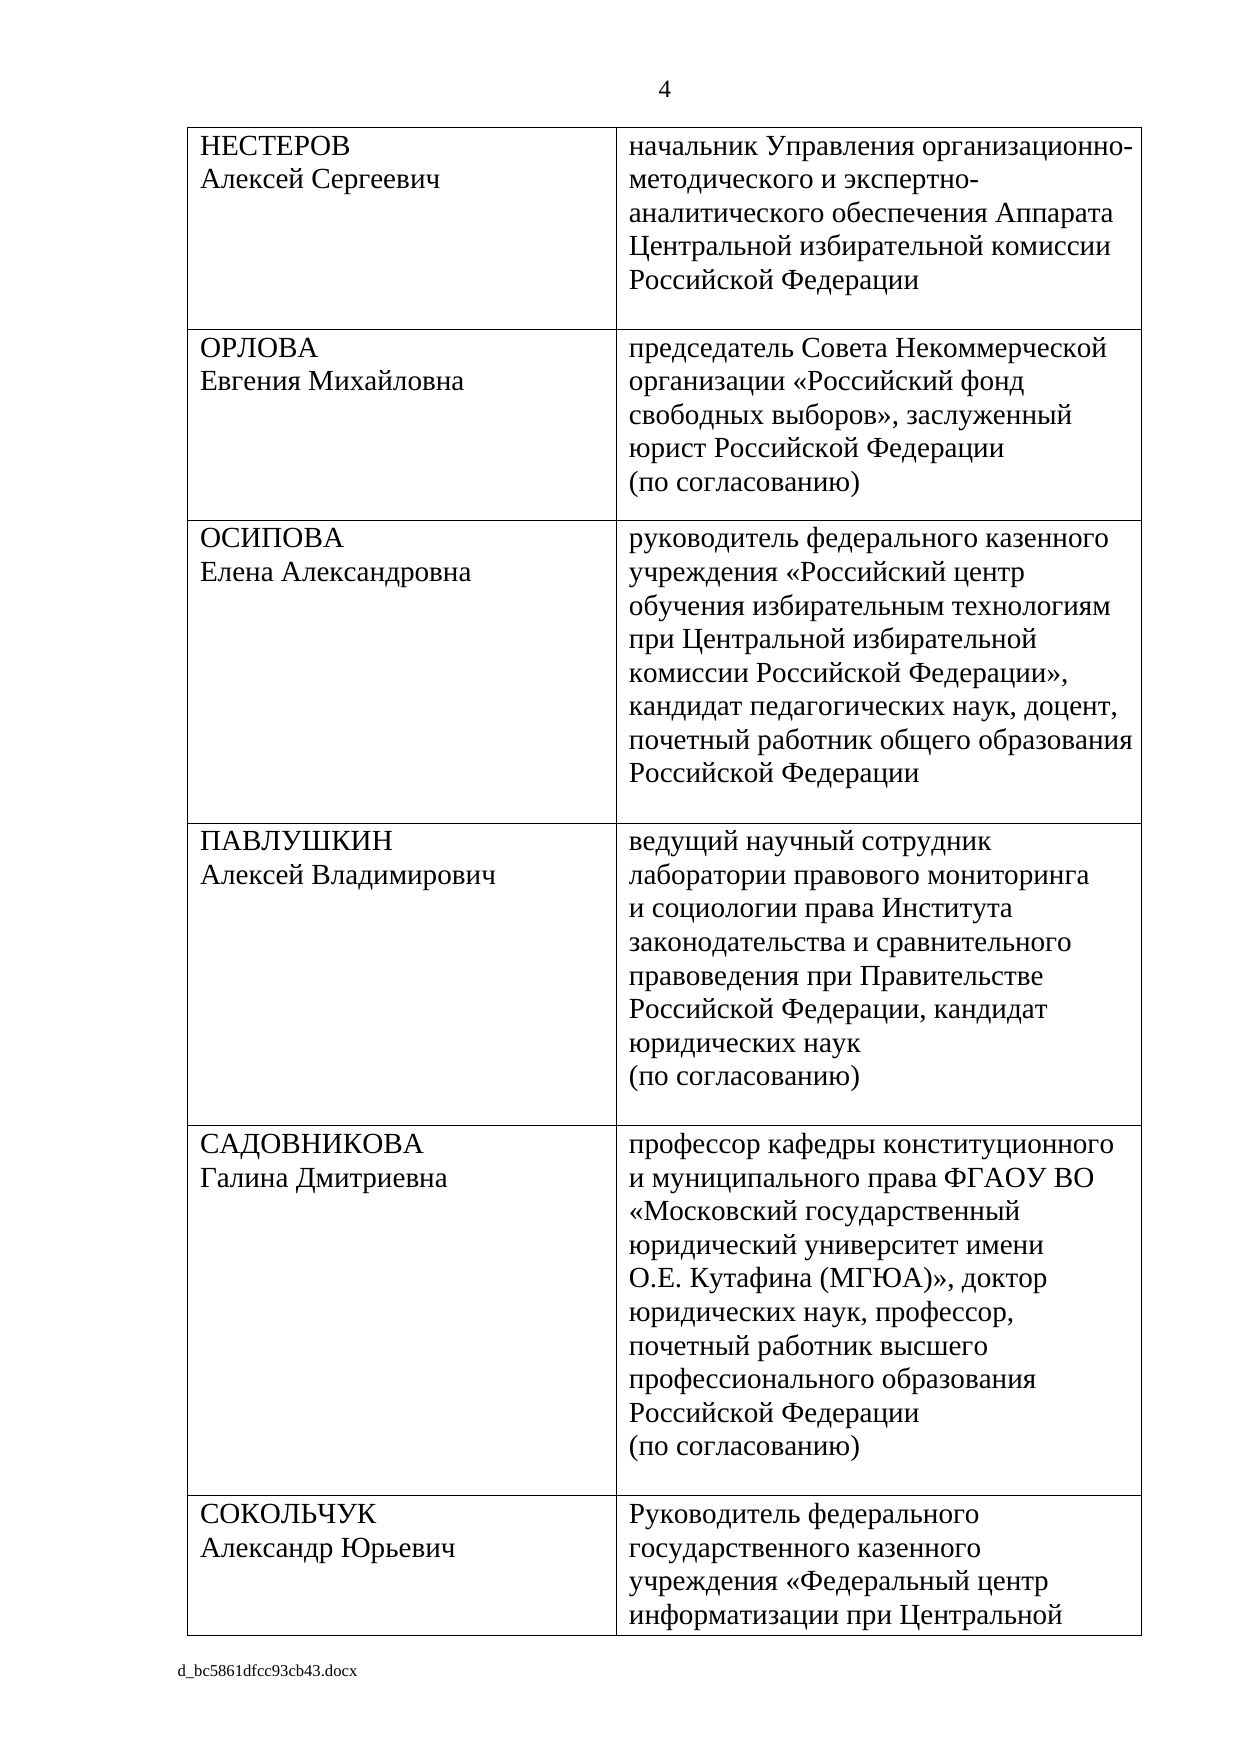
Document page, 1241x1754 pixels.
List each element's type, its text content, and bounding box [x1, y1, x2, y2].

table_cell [617, 1496, 1141, 1635]
table_cell профессор кафедры конституционного и муниципального права ФГАОУ ВО «Московский государственный юридический университет имени О.Е. Кутафина (МГЮА)», доктор юридических наук, профессор, почетный работник высшего профессионального образования Российской Федерации (по согласованию) [617, 1126, 1141, 1495]
table_cell ПАВЛУШКИН Алексей Владимирович [188, 824, 616, 1125]
table_cell ведущий научный сотрудник лаборатории правового мониторинга и социологии права Института законодательства и сравнительного правоведения при Правительстве Российской Федерации, кандидат юридических наук (по согласованию) [617, 824, 1141, 1125]
table_cell руководитель федерального казенного учреждения «Российский центр обучения избирательным технологиям при Центральной избирательной комиссии Российской Федерации», кандидат педагогических наук, доцент, почетный работник общего образования Российской Федерации [617, 521, 1141, 822]
table_cell ОСИПОВА Елена Александровна [188, 521, 616, 822]
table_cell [188, 1496, 616, 1635]
table_cell начальник Управления организационно-методического и экспертно-аналитического обеспечения Аппарата Центральной избирательной комиссии Российской Федерации [617, 128, 1141, 329]
table_cell САДОВНИКОВА Галина Дмитриевна [188, 1126, 616, 1495]
table_cell председатель Совета Некоммерческой организации «Российский фонд свободных выборов», заслуженный юрист Российской Федерации (по согласованию) [617, 330, 1141, 519]
table_cell НЕСТЕРОВ Алексей Сергеевич [188, 128, 616, 329]
table_cell ОРЛОВА Евгения Михайловна [188, 330, 616, 519]
